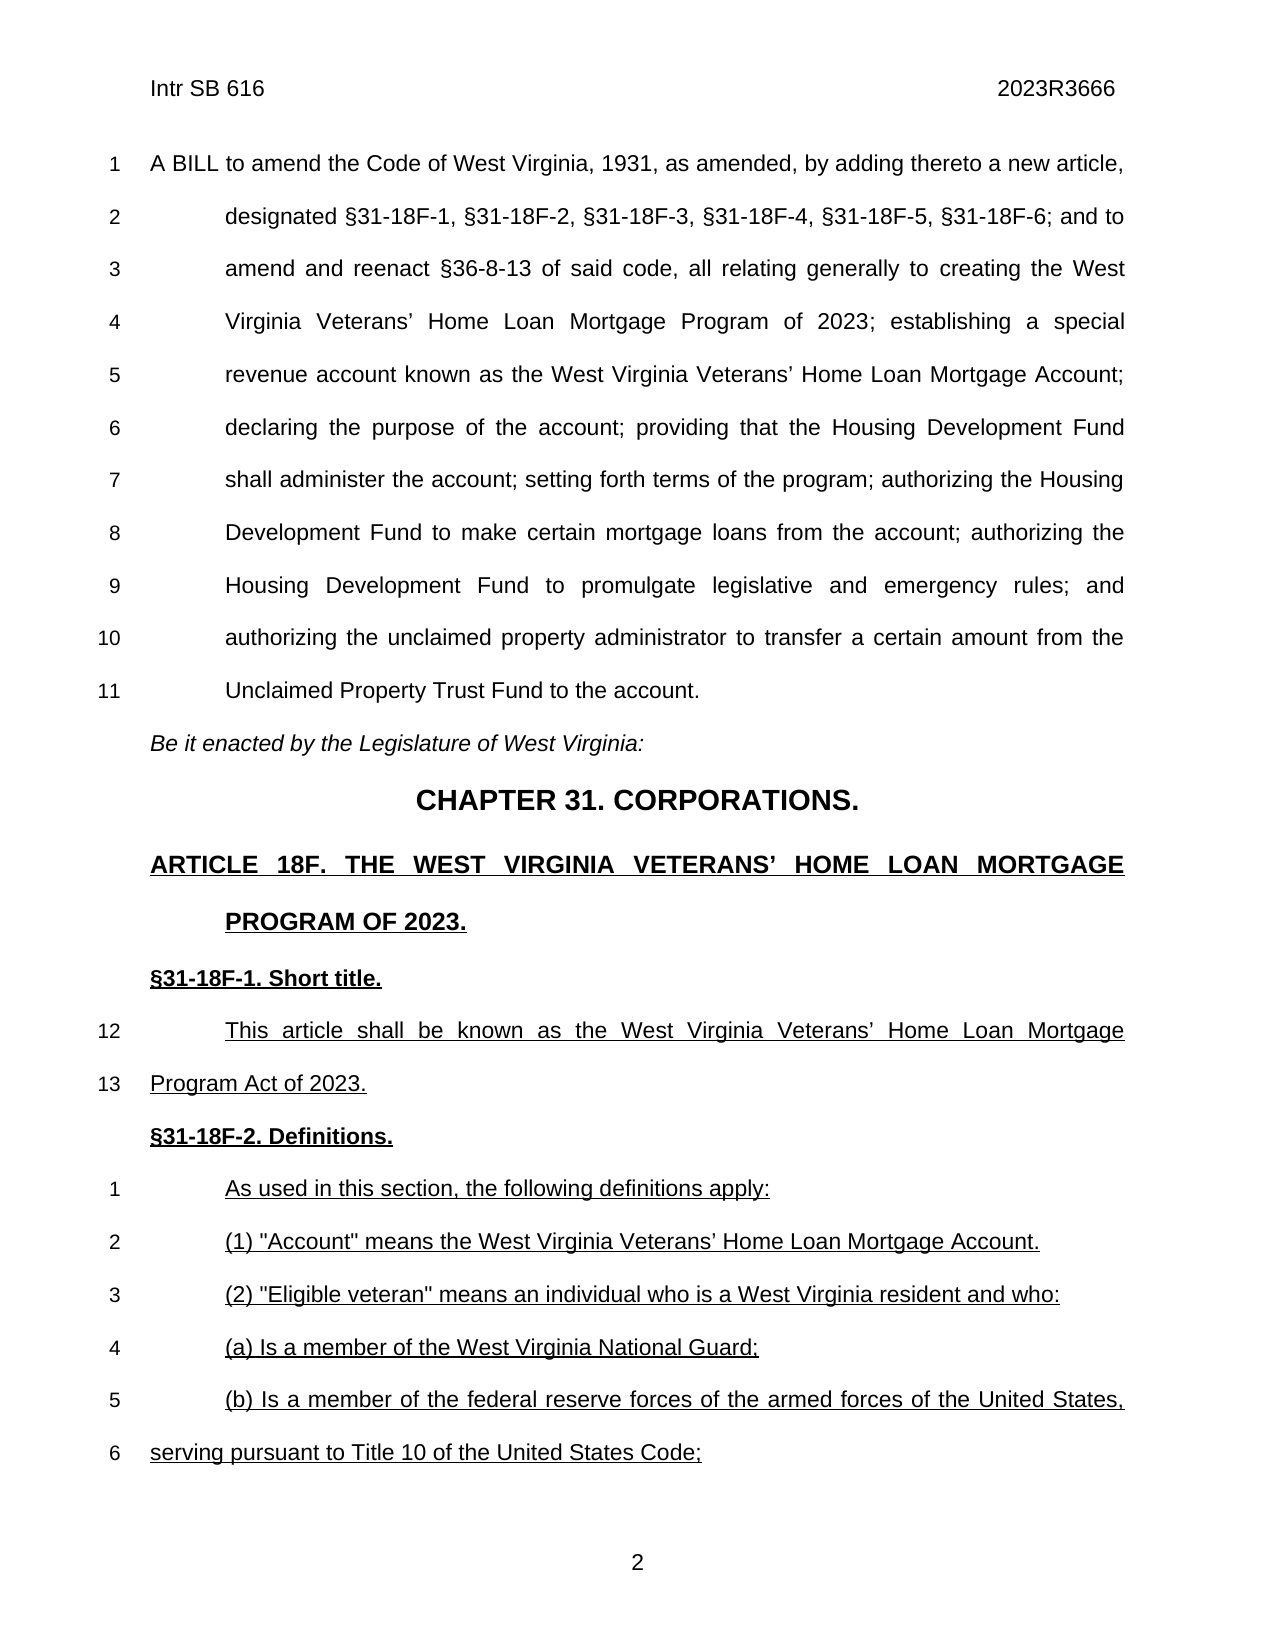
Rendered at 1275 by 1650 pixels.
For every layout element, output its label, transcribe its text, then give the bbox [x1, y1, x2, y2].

text (b) Is a member of the federal reserve forces of the armed forces of the United States, serving pursuant to Title 10 of the United States Code; [150, 1386, 1125, 1465]
text (a) Is a member of the West Virginia National Guard; [150, 1333, 1125, 1360]
title A BILL to amend the Code of West Virginia, 1931, as amended, by adding thereto a new article, designated §31-18F-1, §31-18F-2, §31-18F-3, §31-18F-4, §31-18F-5, §31-18F-6; and to amend and reenact §36-8-13 of said code, all relating generally to creating the West Virginia Veterans’ Home Loan Mortgage Program of 2023; establishing a special revenue account known as the West Virginia Veterans’ Home Loan Mortgage Account; declaring the purpose of the account; providing that the Housing Development Fund shall administer the account; setting forth terms of the program; authorizing the Housing Development Fund to make certain mortgage loans from the account; authorizing the Housing Development Fund to promulgate legislative and emergency rules; and authorizing the unclaimed property administrator to transfer a certain amount from the Unclaimed Property Trust Fund to the account. [150, 150, 1125, 703]
text As used in this section, the following definitions apply: [150, 1175, 1125, 1202]
subtitle ARTICLE 18F. The West Virginia veterans’ home loan mortgage program of 2023. [150, 849, 1125, 875]
text Be it enacted by the Legislature of West Virginia: [150, 730, 1125, 756]
subtitle §31-18F-2. Definitions. [150, 1123, 1125, 1149]
subtitle ARTICLE 18F. The West Virginia veterans’ home loan mortgage program of 2023. [150, 876, 1125, 936]
text This article shall be known as the West Virginia Veterans’ Home Loan Mortgage Program Act of 2023. [150, 1017, 1125, 1096]
subtitle CHAPTER 31. corporations. [150, 782, 1125, 816]
subtitle §31-18F-1. Short title. [150, 964, 1125, 991]
text (2) "Eligible veteran" means an individual who is a West Virginia resident and who: [150, 1281, 1125, 1307]
text (1) "Account" means the West Virginia Veterans’ Home Loan Mortgage Account. [150, 1228, 1125, 1254]
